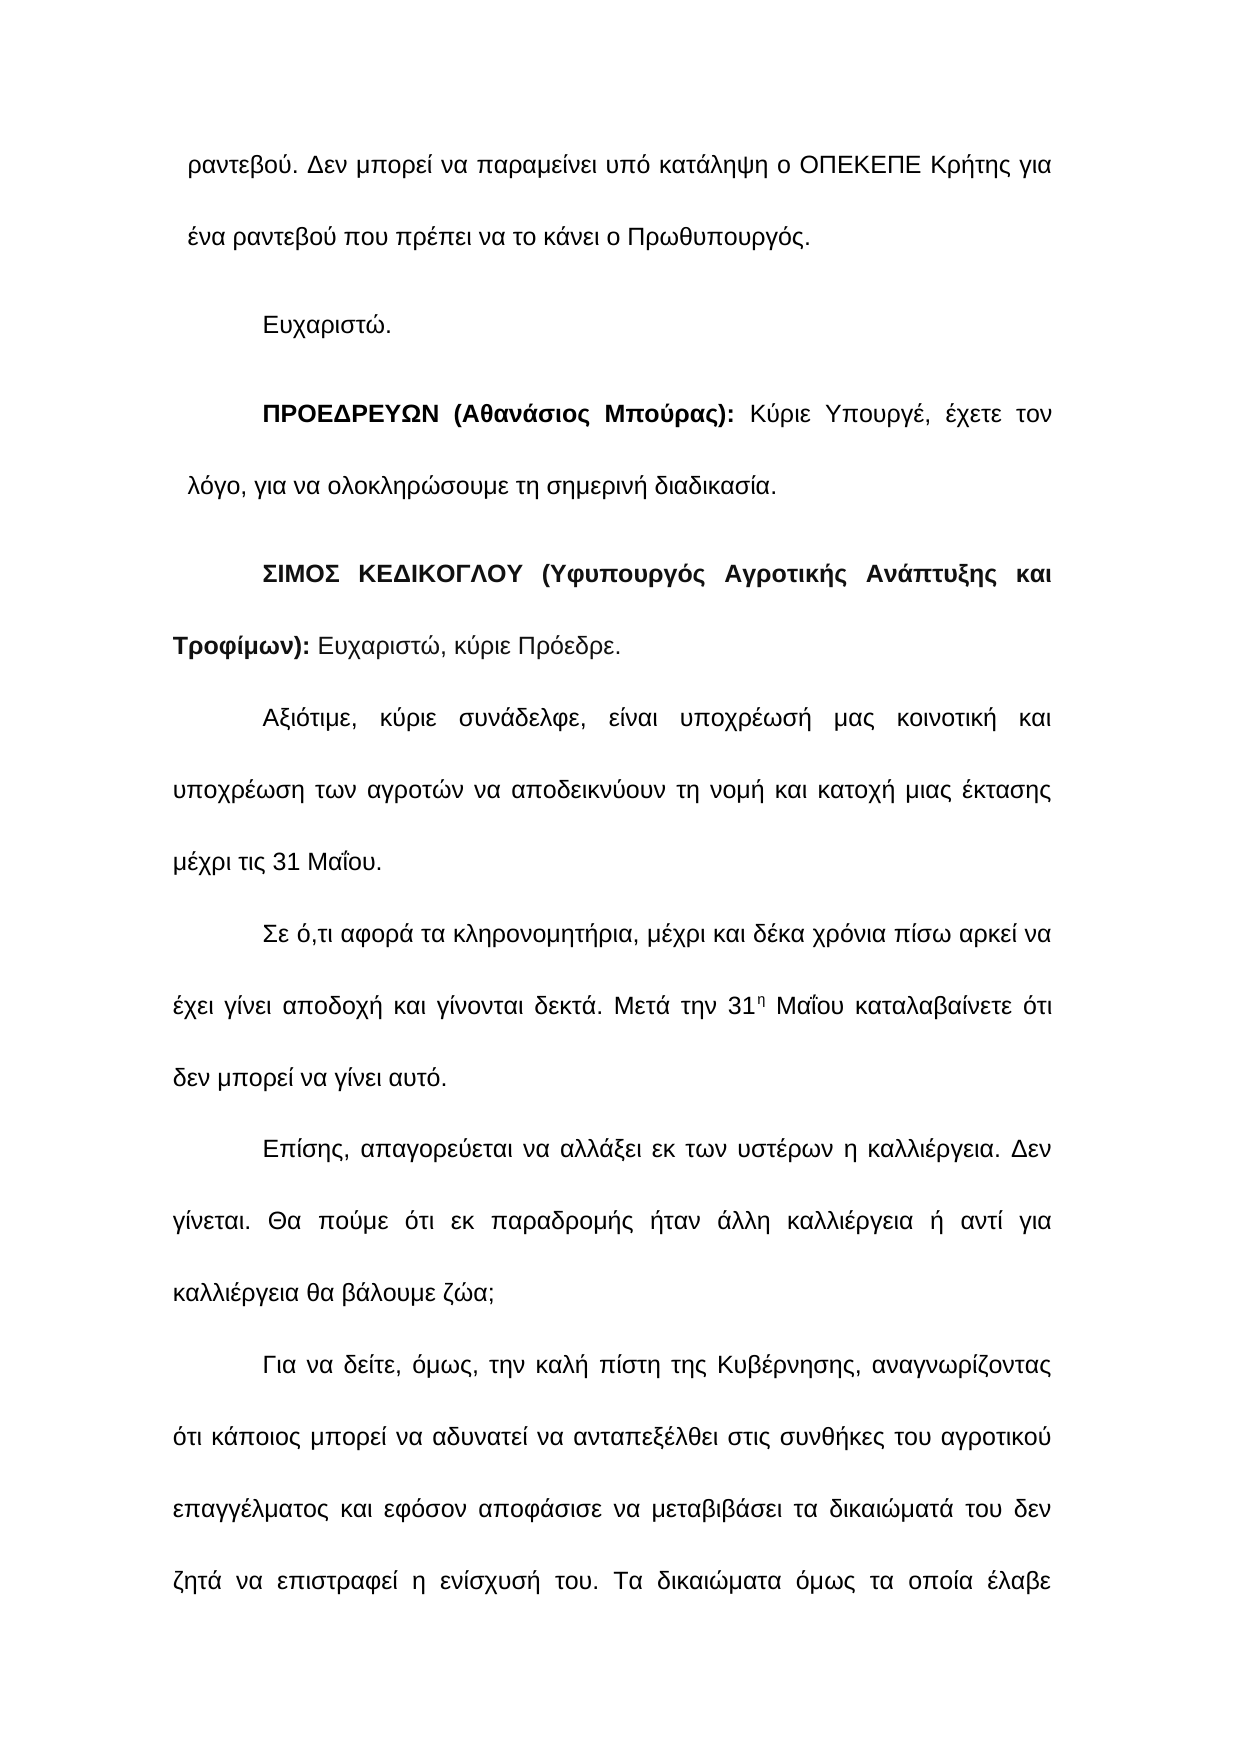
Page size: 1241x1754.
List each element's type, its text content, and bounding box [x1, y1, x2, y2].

text ΠΡΟΕΔΡΕΥΩΝ (Αθανάσιος Μπούρας): Κύριε Υπουργέ, έχετε τον λόγο, για να ολοκληρώσουμε τη σημερινή διαδικασία. [187, 399, 1053, 499]
text Επίσης, απαγορεύεται να αλλάξει εκ των υστέρων η καλλιέργεια. Δεν γίνεται. Θα πούμε ότι εκ παραδρομής ήταν άλλη καλλιέργεια ή αντί για καλλιέργεια θα βάλουμε ζώα; [173, 1134, 1053, 1307]
text Αξιότιμε, κύριε συνάδελφε, είναι υποχρέωσή μας κοινοτική και υποχρέωση των αγροτών να αποδεικνύουν τη νομή και κατοχή μιας έκτασης μέχρι τις 31 Μαΐου. [173, 703, 1053, 876]
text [173, 1350, 1053, 1594]
text Σε ό,τι αφορά τα κληρονομητήρια, μέχρι και δέκα χρόνια πίσω αρκεί να έχει γίνει αποδοχή και γίνονται δεκτά. Μετά την 31η Μαΐου καταλαβαίνετε ότι δεν μπορεί να γίνει αυτό. [173, 919, 1053, 1091]
text Ευχαριστώ. [187, 310, 1053, 339]
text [187, 150, 1053, 251]
text ΣΙΜΟΣ ΚΕΔΙΚΟΓΛΟΥ (Υφυπουργός Αγροτικής Ανάπτυξης και Τροφίμων): Ευχαριστώ, κύριε Πρόεδρε. [173, 559, 1053, 660]
